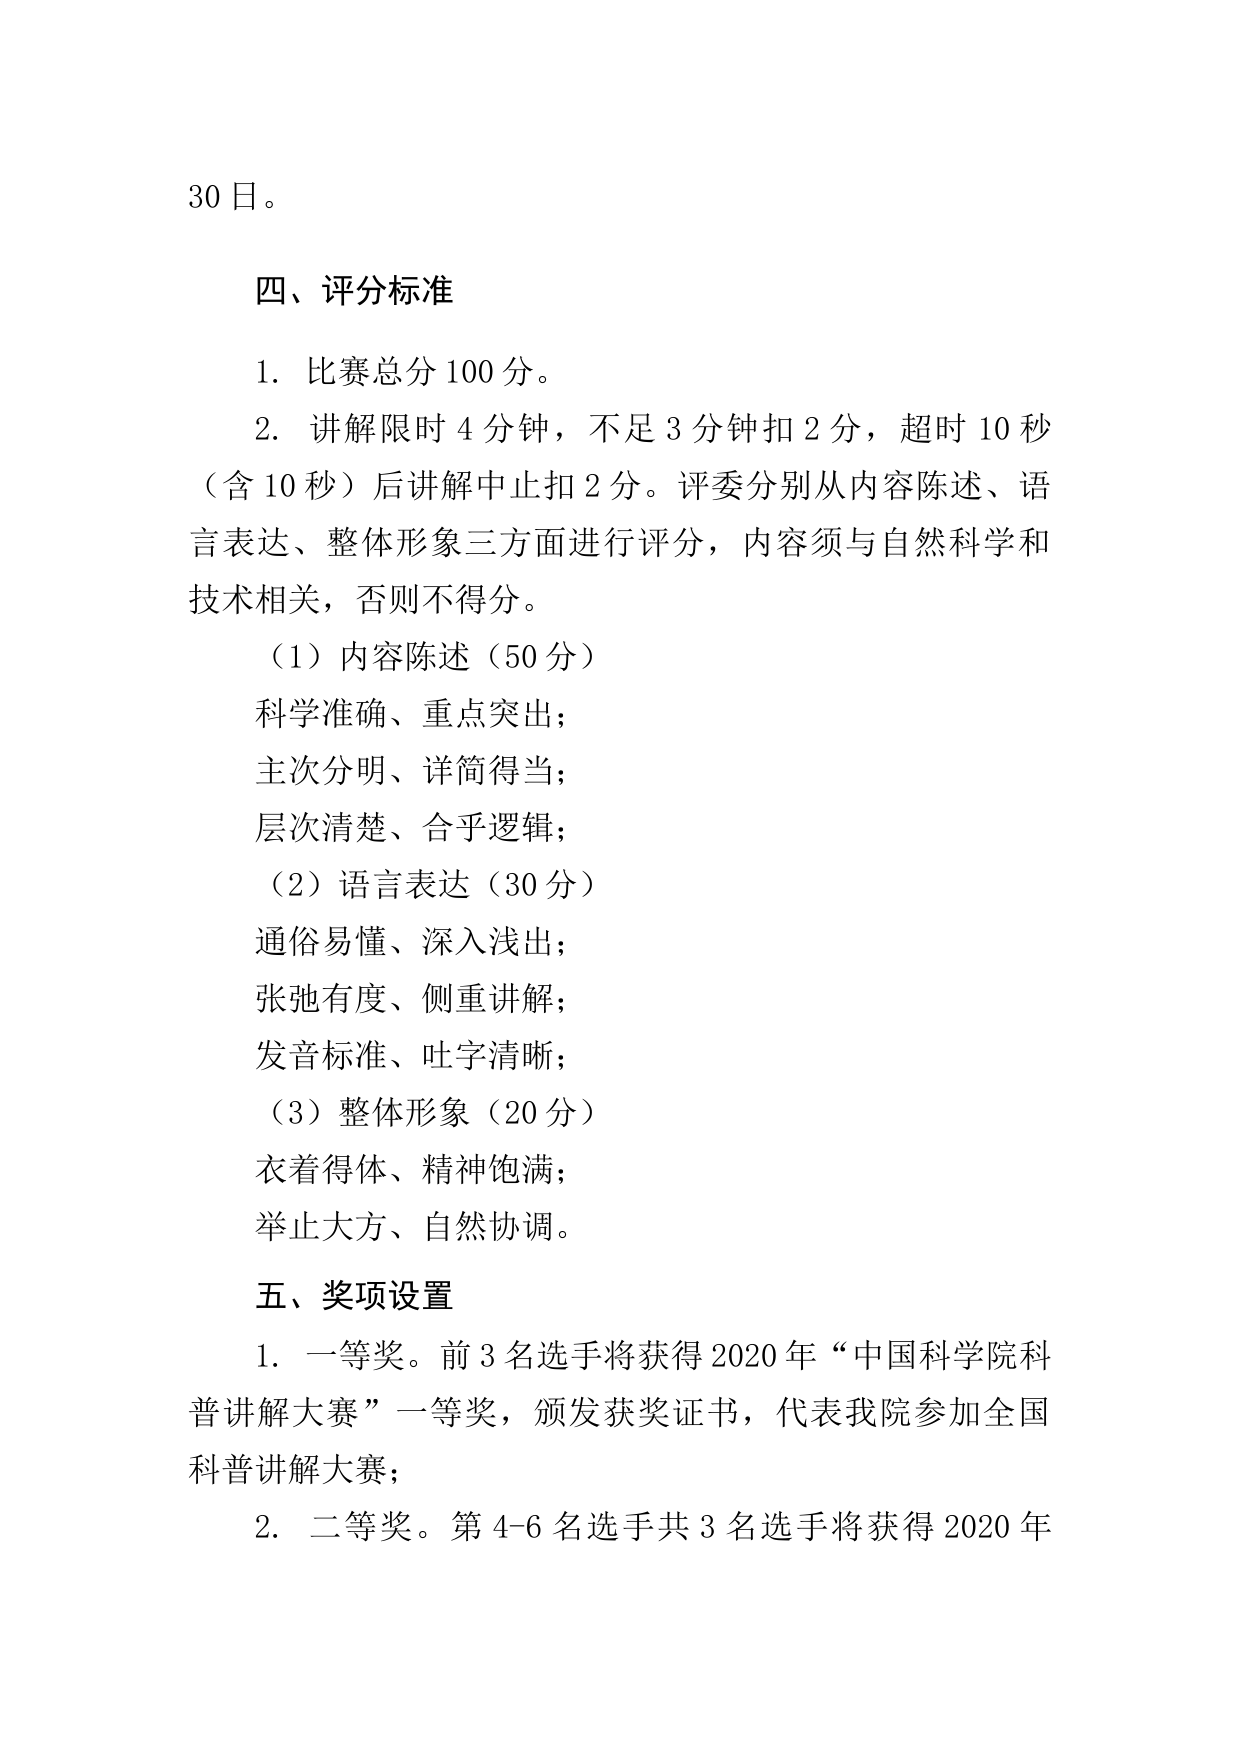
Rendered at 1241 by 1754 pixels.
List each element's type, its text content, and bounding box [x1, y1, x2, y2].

text 1. 比赛总分100分。 [187, 350, 1053, 388]
text 科学准确、重点突出； [187, 692, 1053, 730]
text 举止大方、自然协调。 [187, 1205, 1053, 1243]
text 衣着得体、精神饱满； [187, 1148, 1053, 1186]
text 主次分明、详简得当； [187, 749, 1053, 787]
text 1. 一等奖。前3名选手将获得2020年“中国科学院科普讲解大赛”一等奖，颁发获奖证书，代表我院参加全国科普讲解大赛； [187, 1334, 1053, 1486]
text 四、评分标准 [187, 256, 1053, 321]
text 2. 讲解限时4分钟，不足3分钟扣2分，超时10秒（含10秒）后讲解中止扣2分。评委分别从内容陈述、语言表达、整体形象三方面进行评分，内容须与自然科学和技术相关，否则不得分。 [187, 407, 1053, 616]
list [187, 162, 1053, 227]
text 五、奖项设置 [187, 1262, 1053, 1318]
text 张弛有度、侧重讲解； [187, 977, 1053, 1015]
text 通俗易懂、深入浅出； [187, 920, 1053, 958]
text （3）整体形象（20分） [187, 1091, 1053, 1129]
text 发音标准、吐字清晰； [187, 1034, 1053, 1072]
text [187, 1505, 1053, 1543]
text （2）语言表达（30分） [187, 863, 1053, 901]
text （1）内容陈述（50分） [187, 635, 1053, 673]
text 层次清楚、合乎逻辑； [187, 806, 1053, 844]
